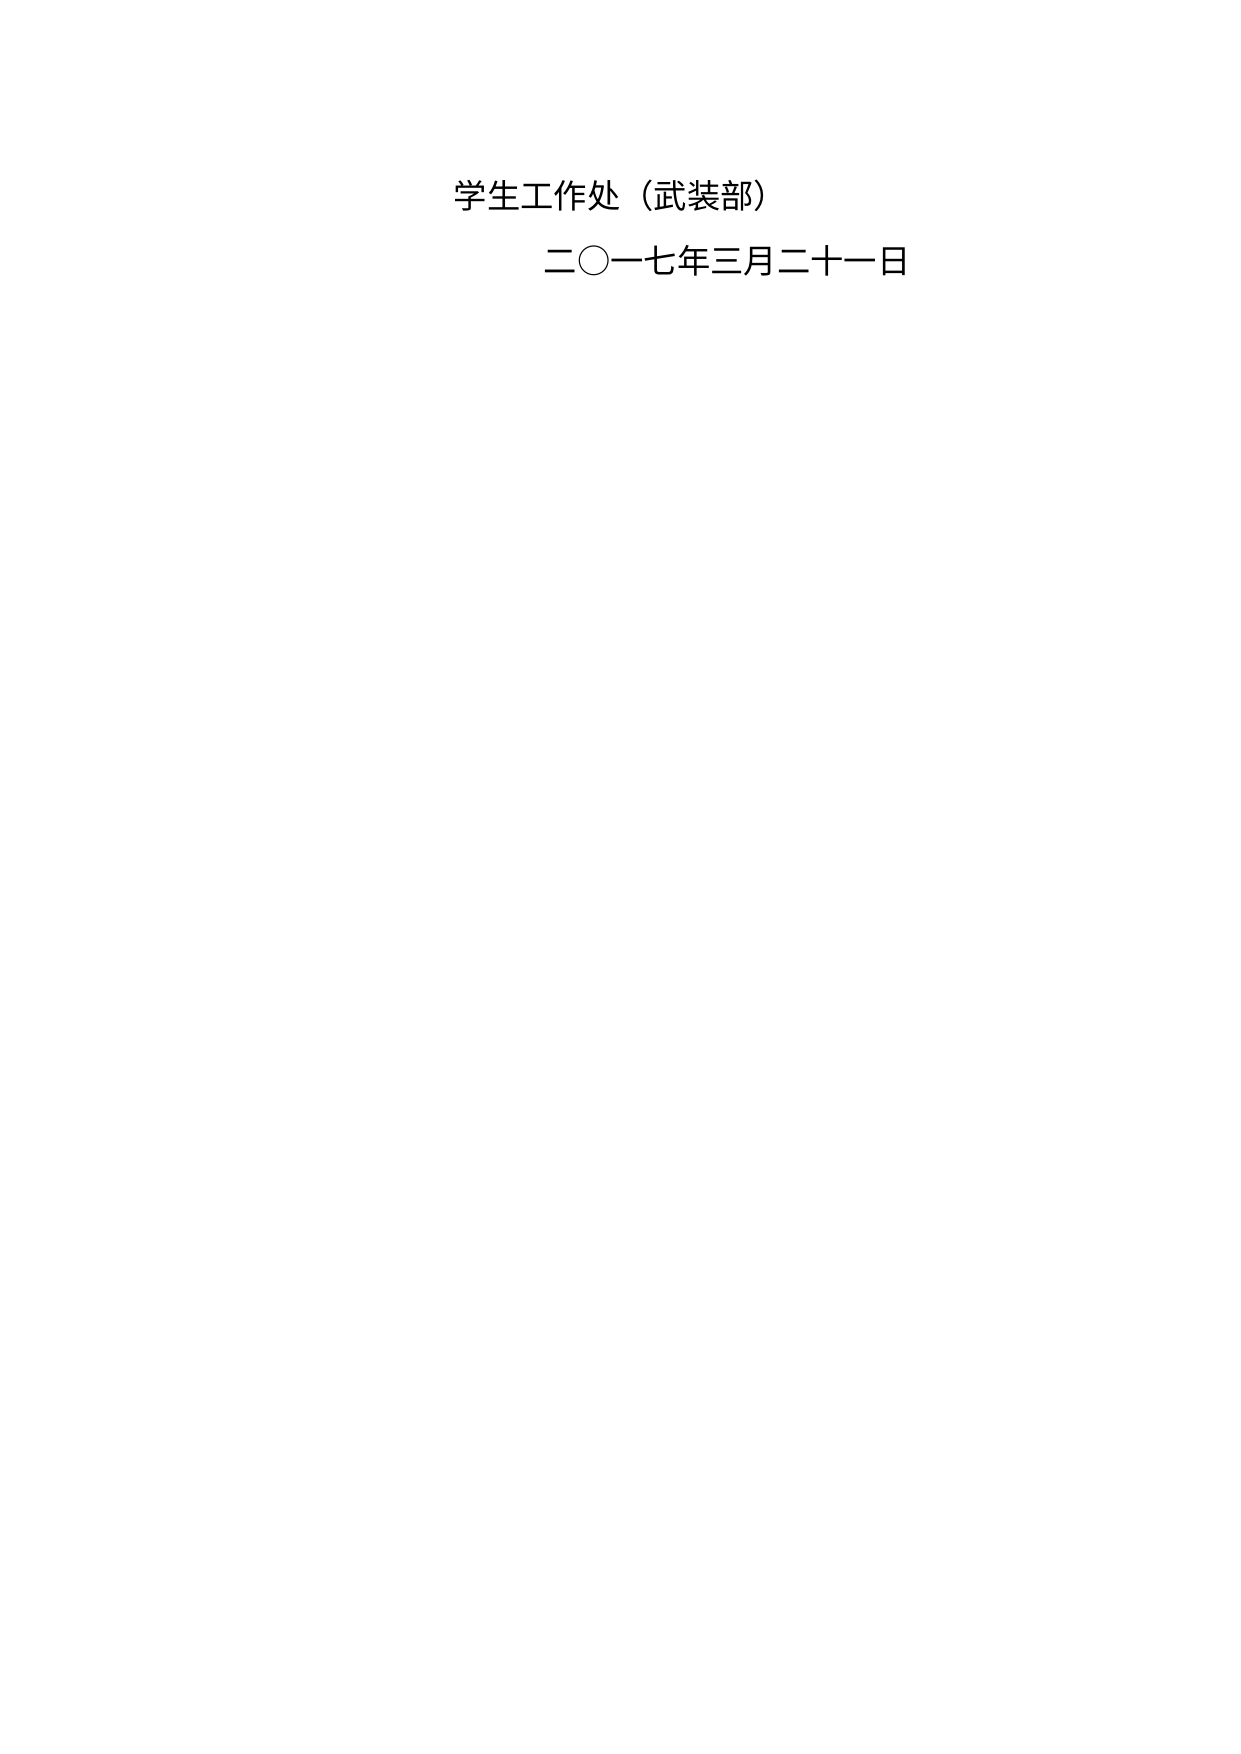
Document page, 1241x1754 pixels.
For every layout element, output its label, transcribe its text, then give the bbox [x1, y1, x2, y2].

text 学生工作处（武装部） [187, 162, 1053, 227]
text 二○一七年三月二十一日 [187, 227, 1053, 292]
